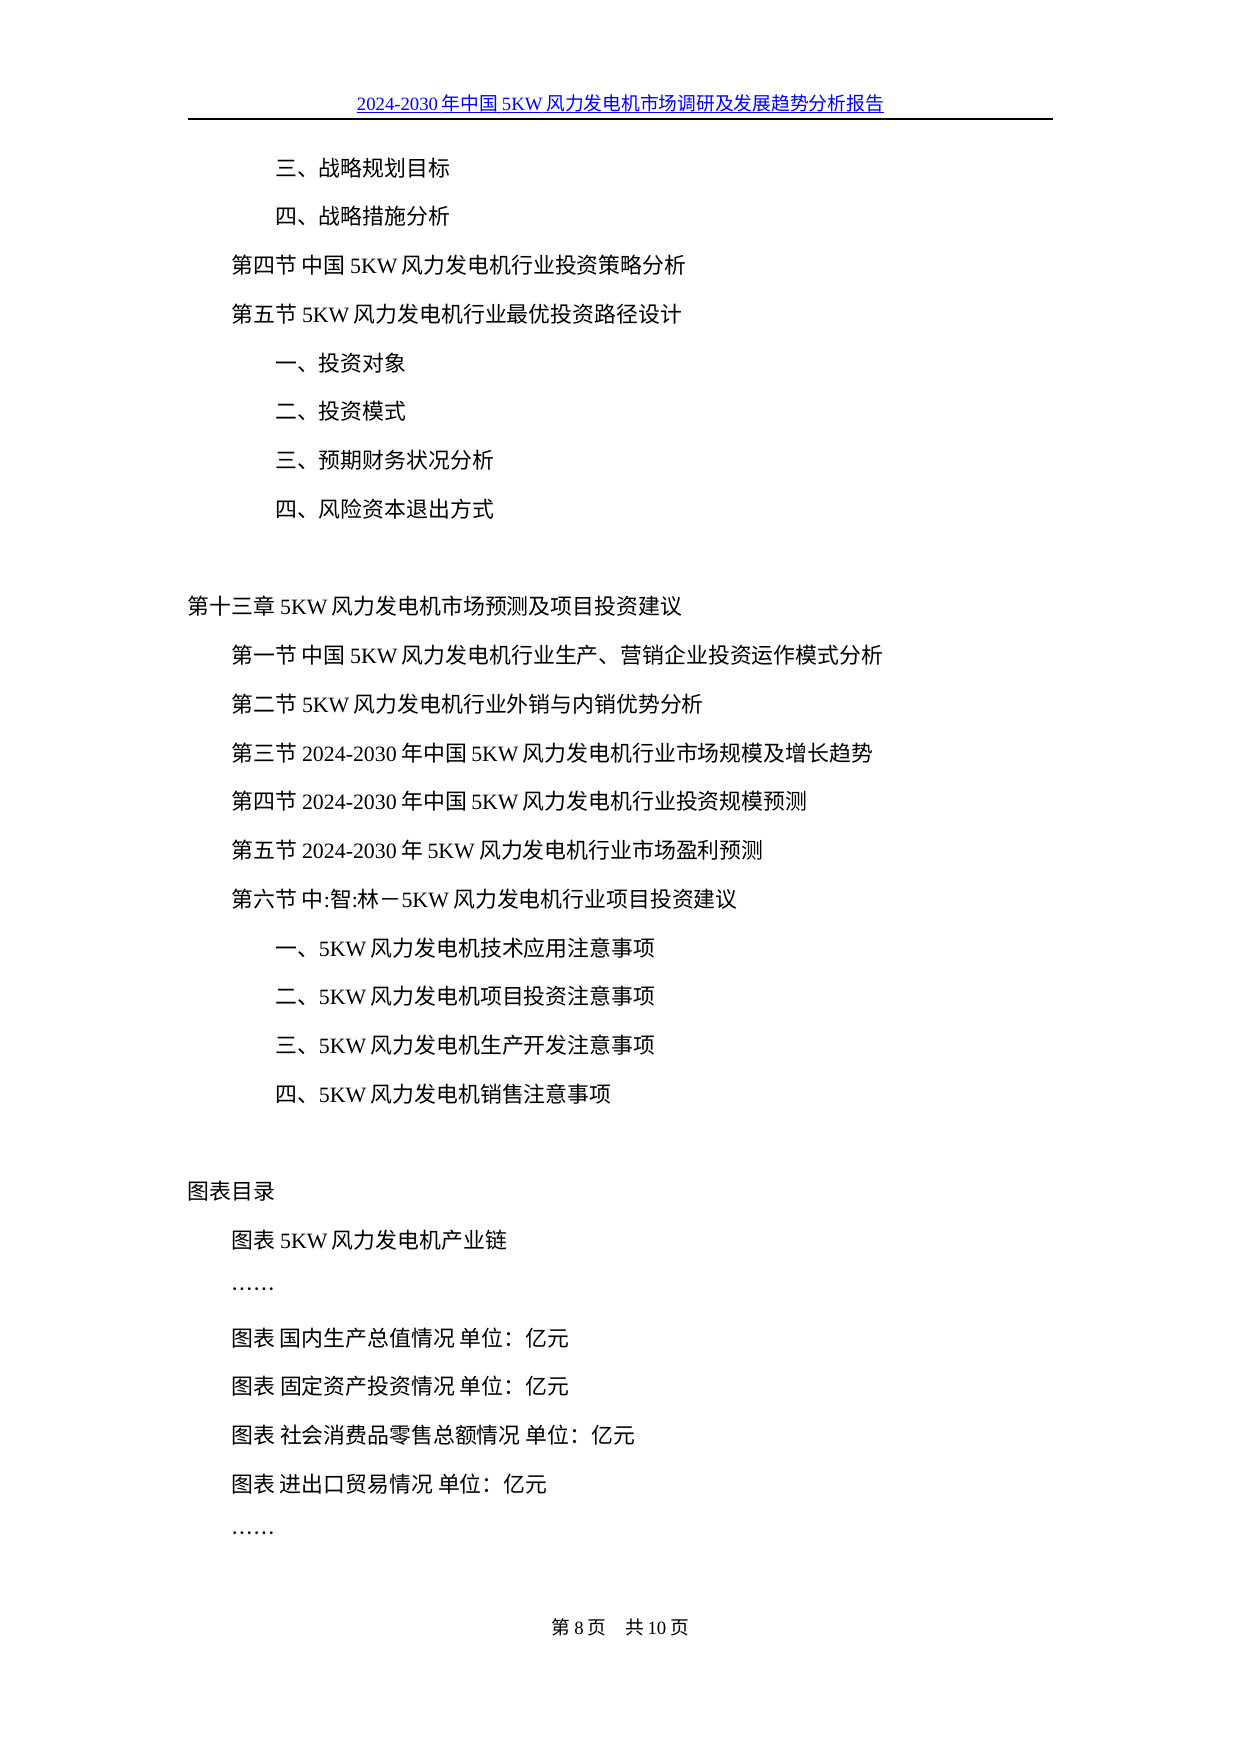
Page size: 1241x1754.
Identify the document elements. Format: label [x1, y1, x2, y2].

text [187, 150, 1053, 1548]
